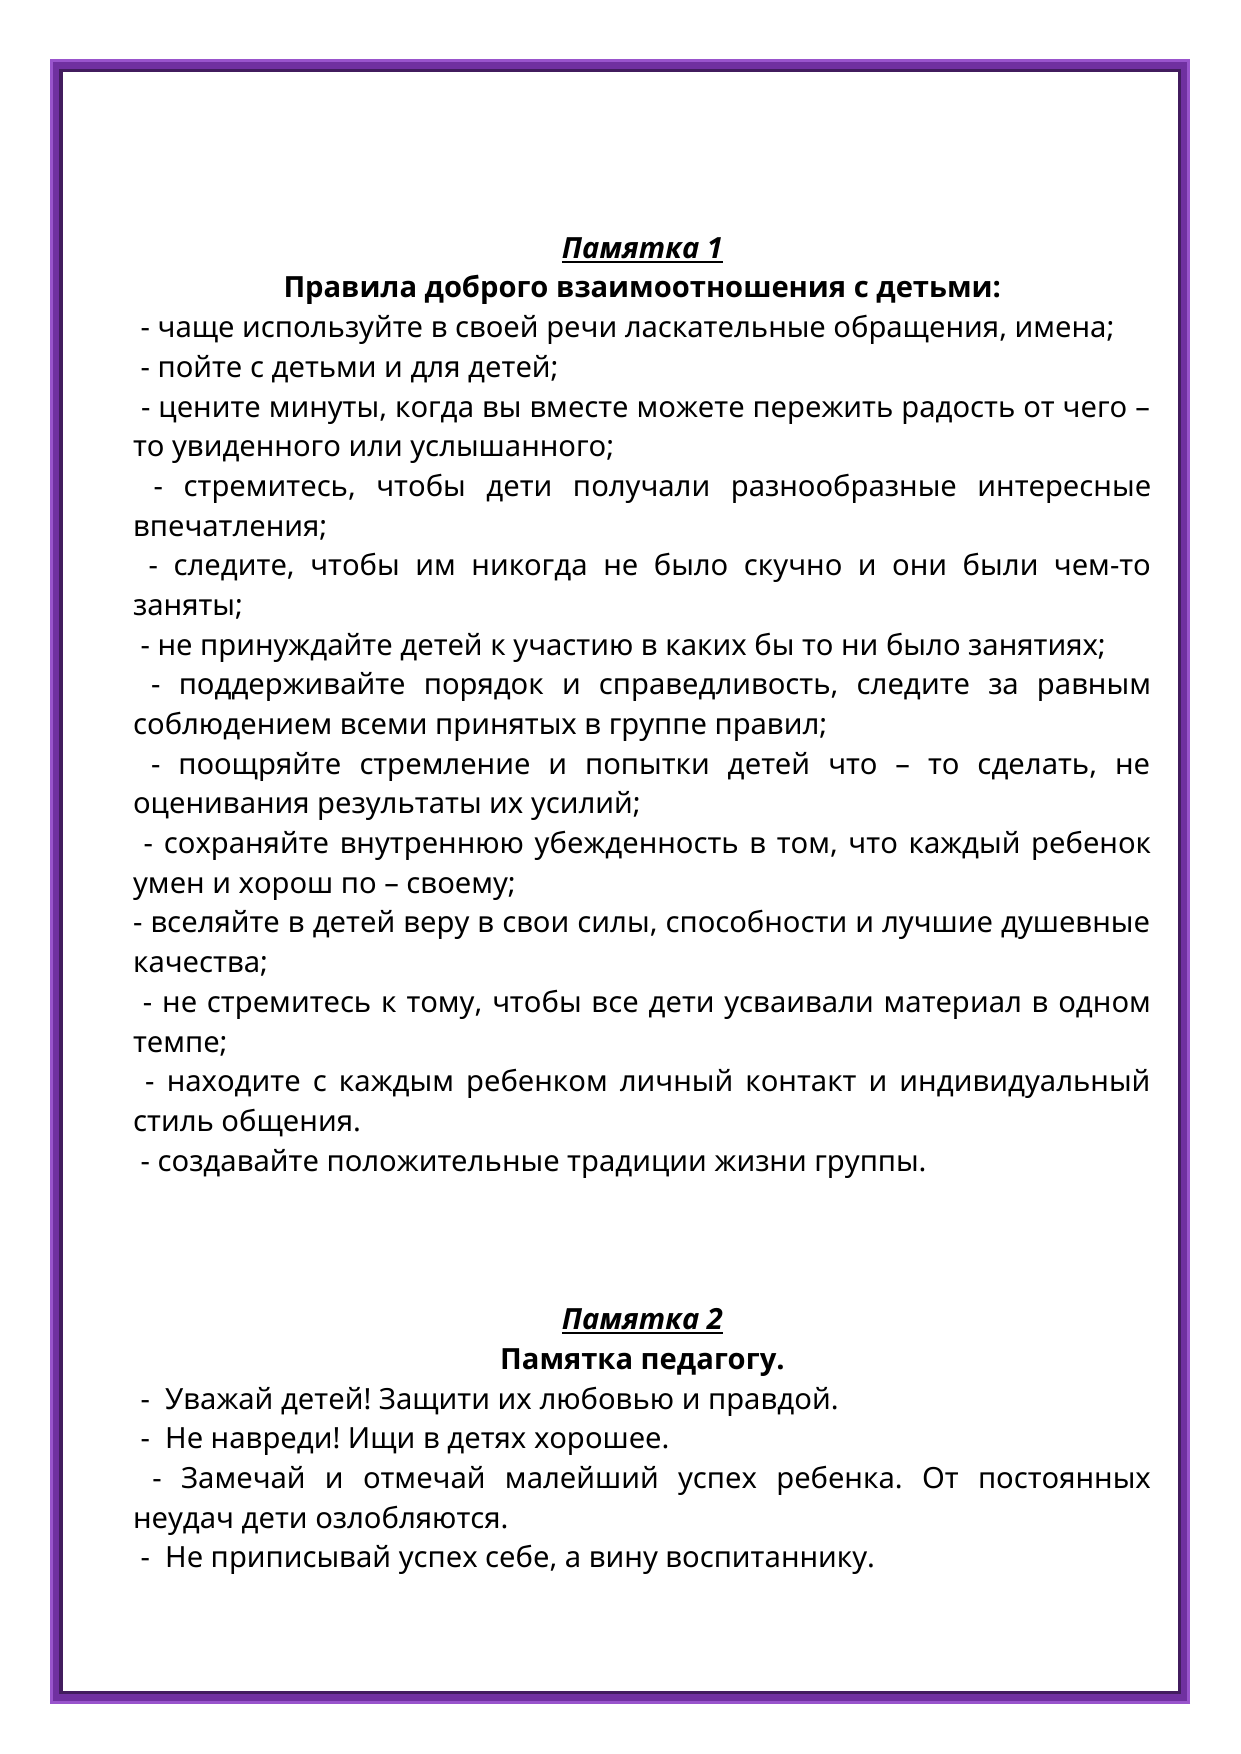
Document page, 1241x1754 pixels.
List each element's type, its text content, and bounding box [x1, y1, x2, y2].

text Правила доброго взаимоотношения с детьми: [133, 267, 1152, 306]
text Памятка 1 [133, 227, 1152, 267]
text - создавайте положительные традиции жизни группы. [133, 1140, 1152, 1179]
text - Замечай и отмечай малейший успех ребенка. От постоянных неудач дети озлобляются. [133, 1457, 1152, 1537]
text - вселяйте в детей веру в свои силы, способности и лучшие душевные качества; [133, 902, 1152, 981]
text - Не навреди! Ищи в детях хорошее. [133, 1418, 1152, 1457]
text - пойте с детьми и для детей; [133, 346, 1152, 386]
text - чаще используйте в своей речи ласкательные обращения, имена; [133, 306, 1152, 346]
text - не стремитесь к тому, чтобы все дети усваивали материал в одном темпе; [133, 981, 1152, 1061]
text - стремитесь, чтобы дети получали разнообразные интересные впечатления; [133, 465, 1152, 544]
text - Уважай детей! Защити их любовью и правдой. [133, 1378, 1152, 1418]
text - находите с каждым ребенком личный контакт и индивидуальный стиль общения. [133, 1061, 1152, 1140]
text Памятка 2 [133, 1299, 1152, 1338]
text - следите, чтобы им никогда не было скучно и они были чем-то заняты; [133, 544, 1152, 624]
text - сохраняйте внутреннюю убежденность в том, что каждый ребенок умен и хорош по – своему; [133, 822, 1152, 902]
text - не принуждайте детей к участию в каких бы то ни было занятиях; [133, 624, 1152, 664]
text - поощряйте стремление и попытки детей что – то сделать, не оценивания результаты их усилий; [133, 743, 1152, 822]
text - цените минуты, когда вы вместе можете пережить радость от чего – то увиденного или услышанного; [133, 386, 1152, 465]
text - Не приписывай успех себе, а вину воспитаннику. [133, 1537, 1152, 1576]
text Памятка педагогу. [133, 1338, 1152, 1378]
text - поддерживайте порядок и справедливость, следите за равным соблюдением всеми принятых в группе правил; [133, 664, 1152, 743]
